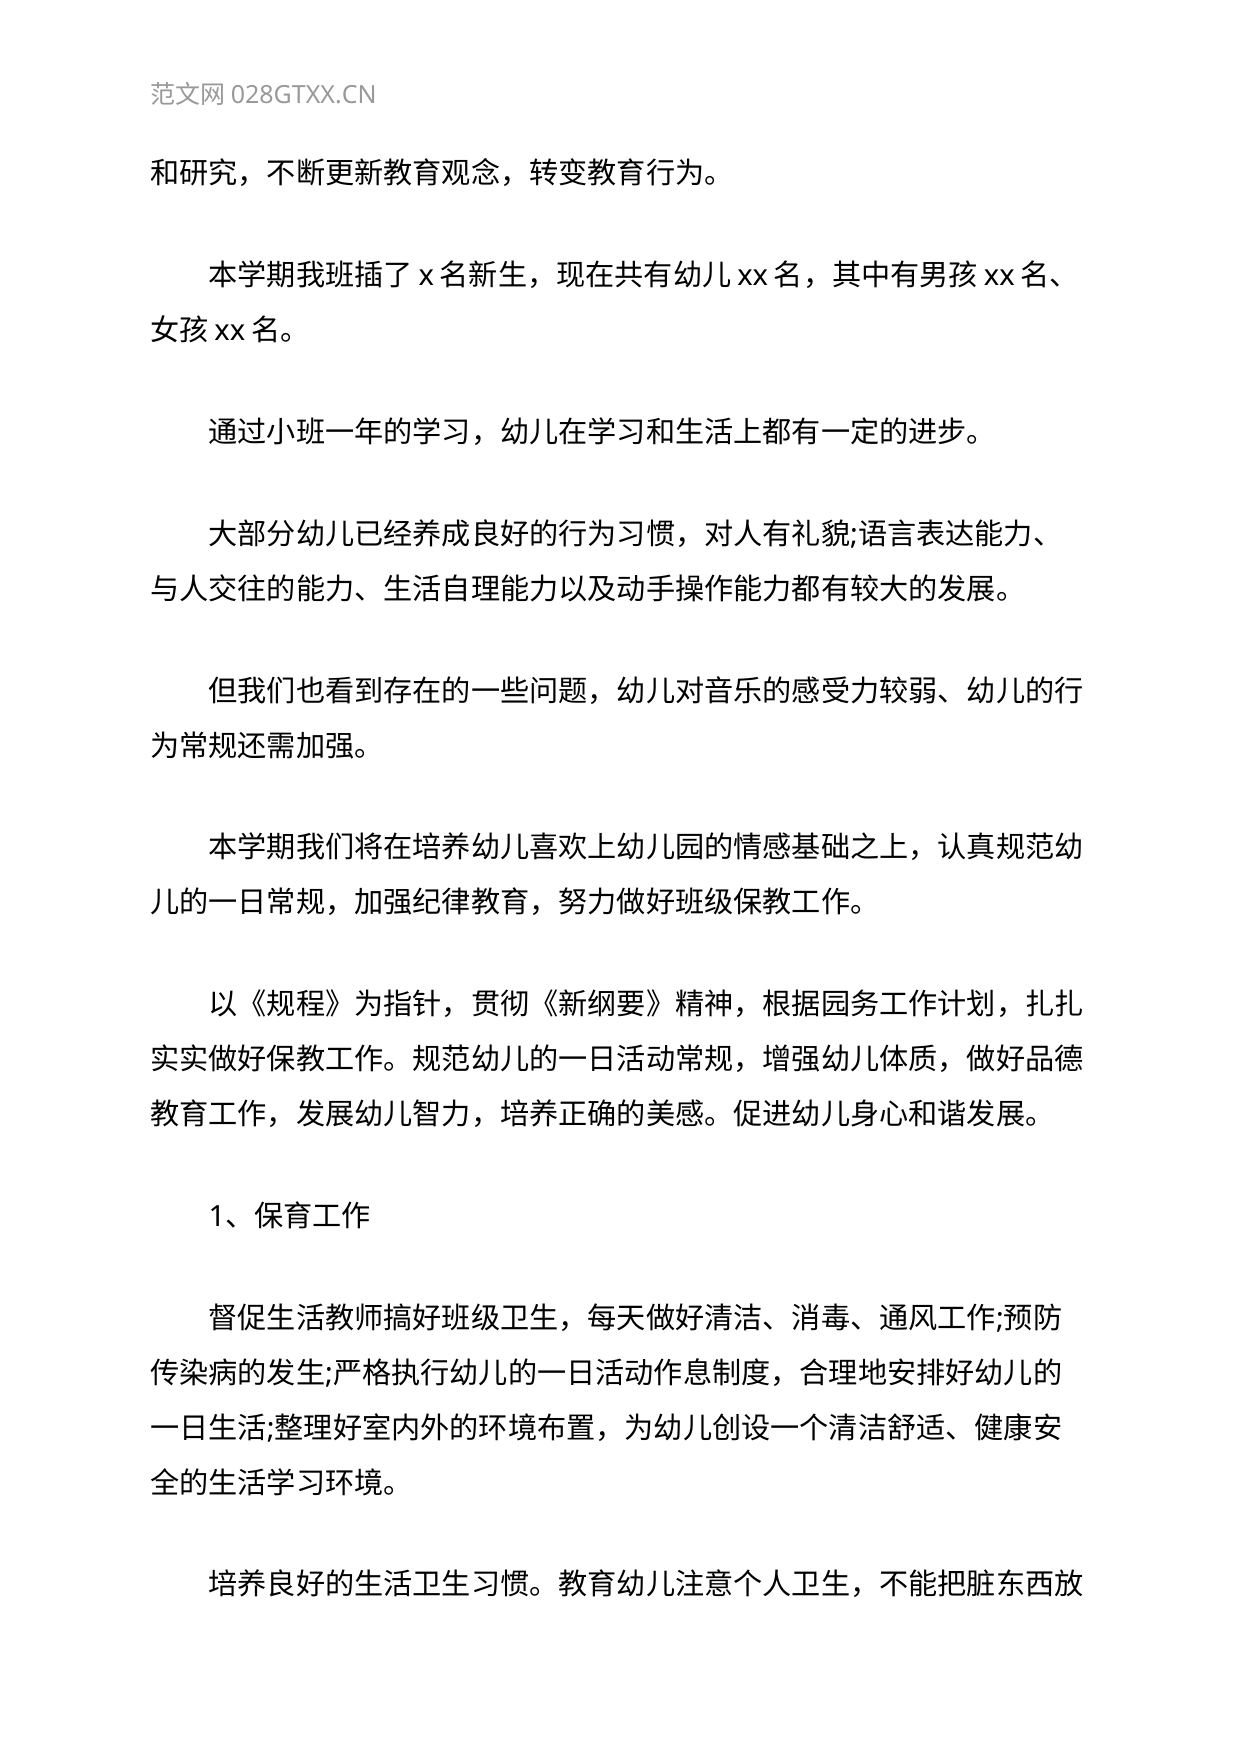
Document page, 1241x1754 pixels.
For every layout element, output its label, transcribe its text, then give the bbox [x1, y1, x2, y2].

text 本学期我们将在培养幼儿喜欢上幼儿园的情感基础之上，认真规范幼儿的一日常规，加强纪律教育，努力做好班级保教工作。 [150, 824, 1090, 921]
text 通过小班一年的学习，幼儿在学习和生活上都有一定的进步。 [150, 409, 1090, 451]
text 大部分幼儿已经养成良好的行为习惯，对人有礼貌;语言表达能力、与人交往的能力、生活自理能力以及动手操作能力都有较大的发展。 [150, 511, 1090, 608]
text 以《规程》为指针，贯彻《新纲要》精神，根据园务工作计划，扎扎实实做好保教工作。规范幼儿的一日活动常规，增强幼儿体质，做好品德教育工作，发展幼儿智力，培养正确的美感。促进幼儿身心和谐发展。 [150, 981, 1090, 1133]
text 但我们也看到存在的一些问题，幼儿对音乐的感受力较弱、幼儿的行为常规还需加强。 [150, 667, 1090, 764]
text 本学期我班插了x名新生，现在共有幼儿xx名，其中有男孩xx名、女孩xx名。 [150, 252, 1090, 349]
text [150, 1561, 1090, 1603]
text 1、保育工作 [150, 1192, 1090, 1234]
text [150, 150, 1090, 192]
text 督促生活教师搞好班级卫生，每天做好清洁、消毒、通风工作;预防传染病的发生;严格执行幼儿的一日活动作息制度，合理地安排好幼儿的一日生活;整理好室内外的环境布置，为幼儿创设一个清洁舒适、健康安全的生活学习环境。 [150, 1294, 1090, 1501]
